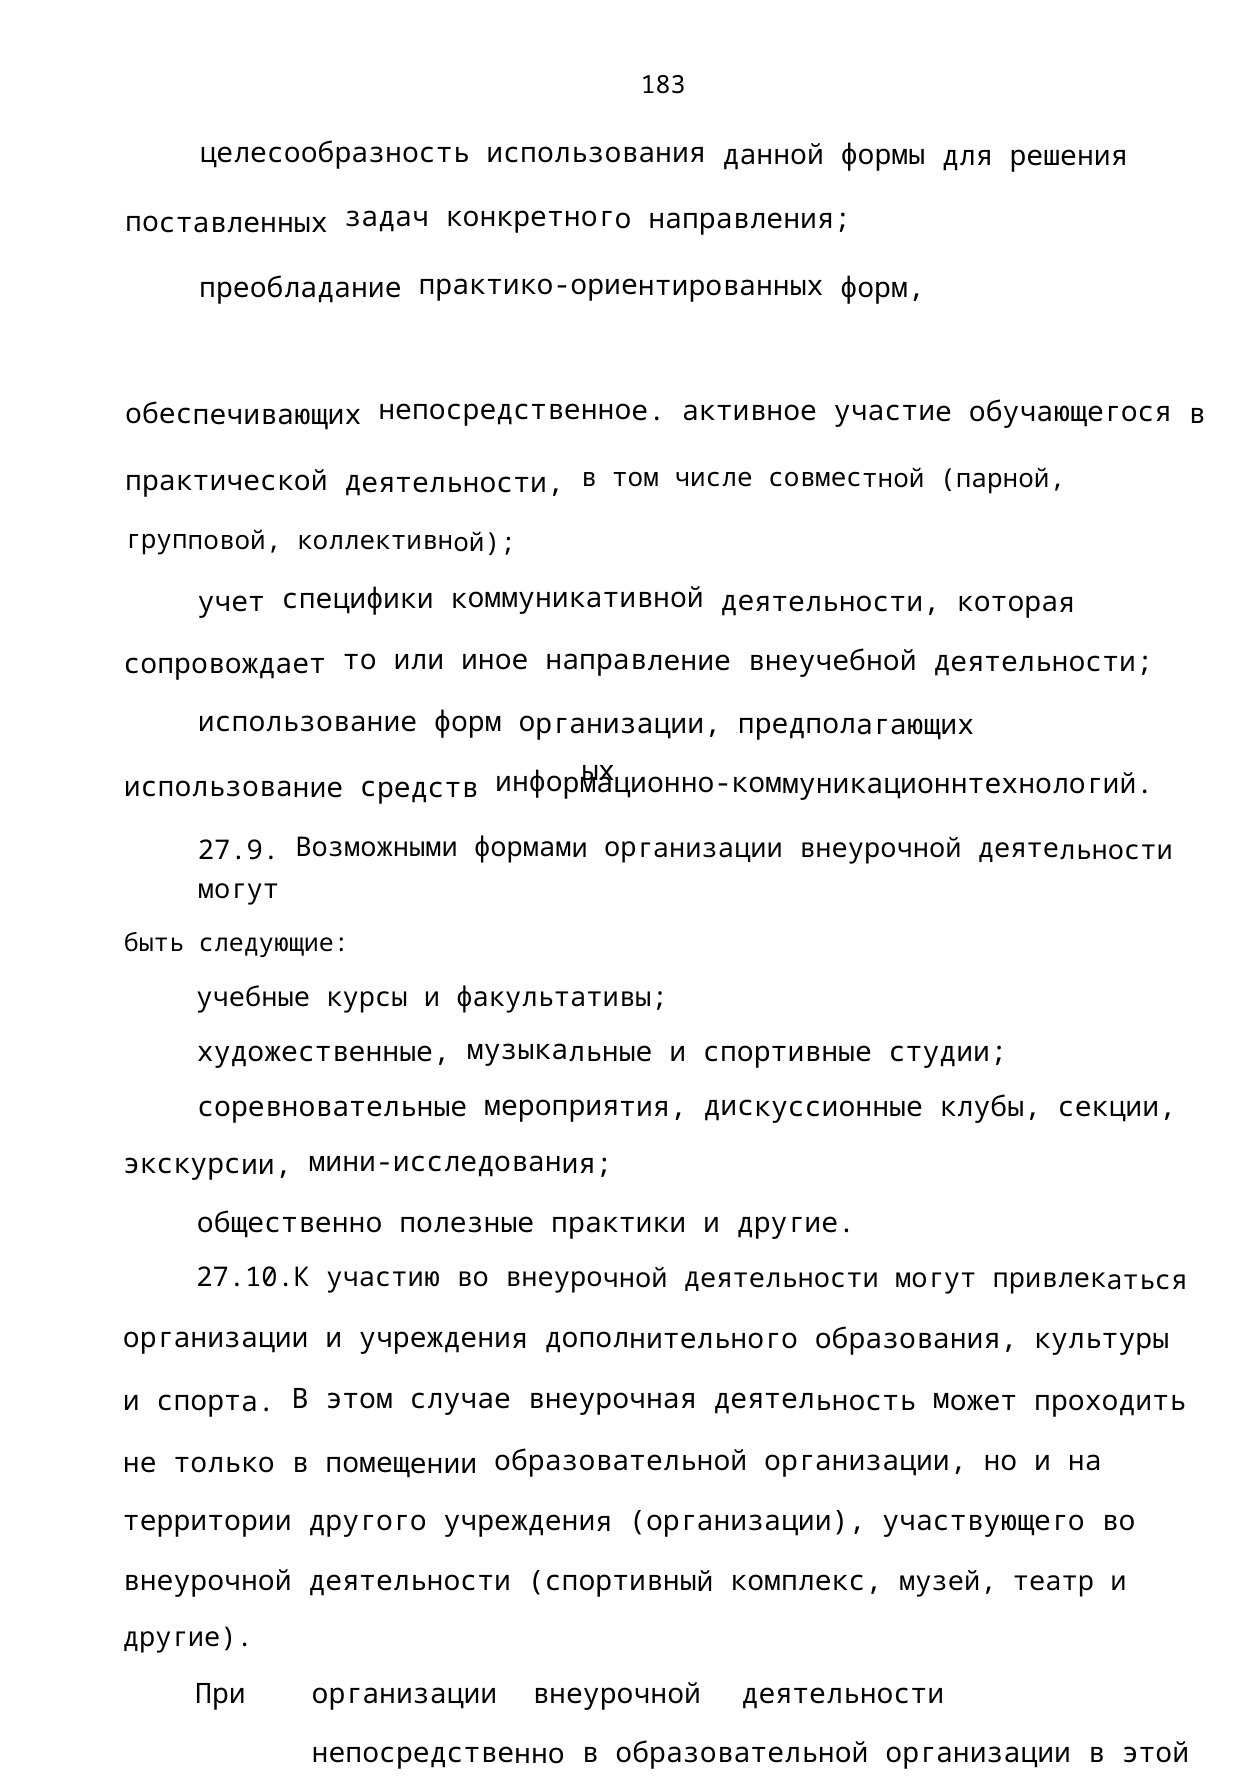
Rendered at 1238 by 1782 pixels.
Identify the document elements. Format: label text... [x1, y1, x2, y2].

text быть следующие: [124, 925, 1196, 959]
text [121, 1673, 1209, 1772]
text целесообразность использования данной формы для решения поставленных задач конкретного направления; [125, 131, 1204, 241]
text общественно полезные практики и другие. [197, 1202, 1196, 1241]
text 183 [640, 67, 1196, 101]
text 27.9. Возможными формами организации внеурочной деятельности могут [198, 827, 1196, 907]
text учет специфики коммуникативной деятельности, которая сопровождает то или иное направление внеучебной деятельности; [123, 577, 1203, 682]
text использование форм организации, предполагающих использование средств информационно-коммуникационнтехнологий. [124, 701, 1196, 806]
text учебные курсы и факультативы; [196, 977, 1196, 1014]
text 27.10.К участию во внеурочной деятельности могут привлекаться организации и учреждения дополнительного образования, культуры и спорта. В этом случае внеурочная деятельность может проходить не только в помещении образовательной организации, но и на территории другого учреждения (организации), участвующего во внеурочной деятельности (спортивный комплекс, музей, театр и другие). [123, 1257, 1200, 1654]
text художественные, музыкальные и спортивные студии; [197, 1029, 1196, 1069]
text соревновательные мероприятия, дискуссионные клубы, секции, экскурсии, мини-исследования; [123, 1085, 1197, 1182]
text преобладание практико-ориентированных форм, обеспечивающих непосредственное. активное участие обучающегося в практической деятельности, в том числе совместной (парной, групповой, коллективной); [125, 263, 1206, 559]
